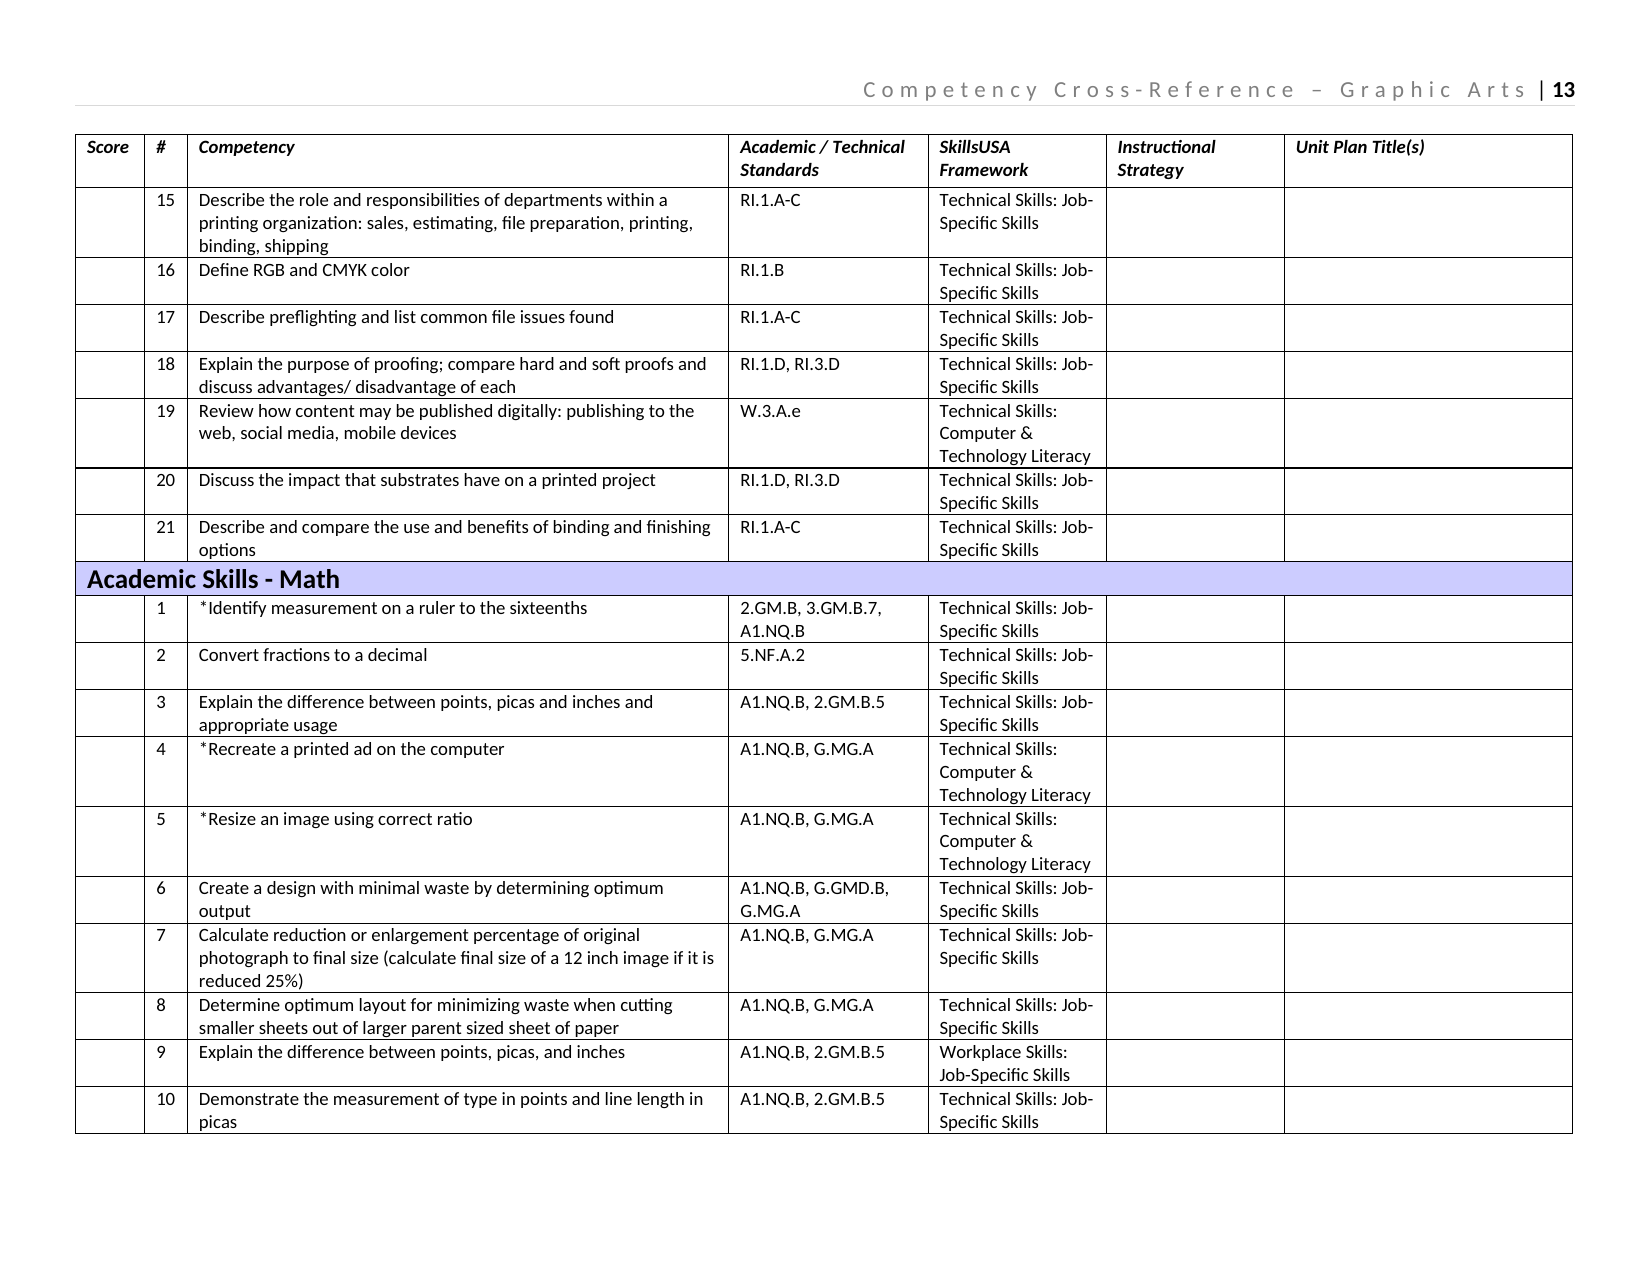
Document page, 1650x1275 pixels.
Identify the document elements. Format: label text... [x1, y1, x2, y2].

table_cell [1107, 1087, 1284, 1133]
table_cell 20 [145, 469, 187, 514]
table_cell 8 [145, 993, 187, 1039]
table_cell Explain the difference between points, picas and inches and appropriate usage [188, 690, 728, 736]
table_cell A1.NQ.B, 2.GM.B.5 [729, 1040, 928, 1086]
table_cell Technical Skills: Job-Specific Skills [929, 258, 1106, 304]
table_cell [1107, 993, 1284, 1039]
table_cell [1107, 596, 1284, 642]
table_cell 17 [145, 305, 187, 351]
table_cell [1107, 643, 1284, 689]
table_cell A1.NQ.B, 2.GM.B.5 [729, 690, 928, 736]
table_cell [1107, 877, 1284, 922]
table_cell 18 [145, 352, 187, 398]
table_cell Technical Skills: Computer & Technology Literacy [929, 737, 1106, 806]
table_cell [1285, 352, 1572, 398]
table_cell [76, 924, 144, 992]
table_cell [1107, 515, 1284, 561]
table_cell W.3.A.e [729, 399, 928, 467]
table_cell Technical Skills: Job-Specific Skills [929, 1087, 1106, 1133]
table_cell RI.1.A-C [729, 188, 928, 257]
table_cell Explain the difference between points, picas, and inches [188, 1040, 728, 1086]
table_cell RI.1.D, RI.3.D [729, 352, 928, 398]
table_cell Explain the purpose of proofing; compare hard and soft proofs and discuss advantages/ disadvantage of each [188, 352, 728, 398]
table_cell 10 [145, 1087, 187, 1133]
table_cell [1285, 924, 1572, 992]
table_cell 2.GM.B, 3.GM.B.7, A1.NQ.B [729, 596, 928, 642]
table_cell [1285, 1087, 1572, 1133]
table_cell A1.NQ.B, G.MG.A [729, 993, 928, 1039]
table_cell [76, 188, 144, 257]
table_cell Technical Skills: Job-Specific Skills [929, 352, 1106, 398]
table_cell 5.NF.A.2 [729, 643, 928, 689]
table_header Unit Plan Title(s) [1285, 135, 1572, 187]
table_cell Technical Skills: Job-Specific Skills [929, 643, 1106, 689]
table_cell 15 [145, 188, 187, 257]
table_cell [1285, 469, 1572, 514]
table_cell Technical Skills: Job-Specific Skills [929, 924, 1106, 992]
table_cell [1285, 807, 1572, 876]
table_header Academic / Technical Standards [729, 135, 928, 187]
table_cell [76, 469, 144, 514]
table_cell [1285, 737, 1572, 806]
table_cell 1 [145, 596, 187, 642]
table_cell [1285, 188, 1572, 257]
table_cell Technical Skills: Job-Specific Skills [929, 469, 1106, 514]
table_cell 21 [145, 515, 187, 561]
table_cell Calculate reduction or enlargement percentage of original photograph to final size (calculate final size of a 12 inch image if it is reduced 25%) [188, 924, 728, 992]
table_cell Define RGB and CMYK color [188, 258, 728, 304]
table_cell [76, 643, 144, 689]
table_cell A1.NQ.B, 2.GM.B.5 [729, 1087, 928, 1133]
table_cell [1285, 1040, 1572, 1086]
table_header Instructional Strategy [1107, 135, 1284, 187]
table_cell Technical Skills: Job-Specific Skills [929, 690, 1106, 736]
table_cell 9 [145, 1040, 187, 1086]
table_cell Technical Skills: Job-Specific Skills [929, 877, 1106, 922]
table_cell [76, 596, 144, 642]
table_cell 6 [145, 877, 187, 922]
table_cell [1107, 399, 1284, 467]
table_cell [1107, 469, 1284, 514]
table_cell [1285, 399, 1572, 467]
table_cell [76, 352, 144, 398]
table_cell [1107, 188, 1284, 257]
table_cell [1285, 993, 1572, 1039]
table_cell Academic Skills - Math [76, 562, 1572, 595]
table_cell Technical Skills: Job-Specific Skills [929, 596, 1106, 642]
table_cell [1107, 924, 1284, 992]
table_cell Describe and compare the use and benefits of binding and finishing options [188, 515, 728, 561]
table_cell Technical Skills: Job-Specific Skills [929, 305, 1106, 351]
table_cell Technical Skills: Computer & Technology Literacy [929, 807, 1106, 876]
table_cell Technical Skills: Job-Specific Skills [929, 515, 1106, 561]
table_cell [1107, 737, 1284, 806]
table_cell [1285, 515, 1572, 561]
table_cell 2 [145, 643, 187, 689]
table_cell [1285, 305, 1572, 351]
table_cell [1107, 352, 1284, 398]
table_cell [1285, 596, 1572, 642]
table_cell A1.NQ.B, G.GMD.B, G.MG.A [729, 877, 928, 922]
table_cell 4 [145, 737, 187, 806]
table_cell RI.1.A-C [729, 515, 928, 561]
table_cell [76, 737, 144, 806]
table_cell [1285, 258, 1572, 304]
table_cell RI.1.D, RI.3.D [729, 469, 928, 514]
table_cell Create a design with minimal waste by determining optimum output [188, 877, 728, 922]
table_header SkillsUSA Framework [929, 135, 1106, 187]
table_cell [1107, 1040, 1284, 1086]
table_cell [1107, 807, 1284, 876]
table_cell 19 [145, 399, 187, 467]
table_cell [76, 258, 144, 304]
table_cell [1285, 877, 1572, 922]
table_cell [76, 877, 144, 922]
table_cell [76, 1040, 144, 1086]
table_cell Technical Skills: Job-Specific Skills [929, 188, 1106, 257]
table_cell Technical Skills: Job-Specific Skills [929, 993, 1106, 1039]
table_cell Review how content may be published digitally: publishing to the web, social media, mobile devices [188, 399, 728, 467]
table_cell Workplace Skills: Job-Specific Skills [929, 1040, 1106, 1086]
table_header Competency [188, 135, 728, 187]
table_cell [76, 807, 144, 876]
table_cell [1107, 690, 1284, 736]
table_cell [76, 690, 144, 736]
table_cell [1107, 258, 1284, 304]
table_cell A1.NQ.B, G.MG.A [729, 737, 928, 806]
table_header Score [76, 135, 144, 187]
table_cell Convert fractions to a decimal [188, 643, 728, 689]
table_cell 16 [145, 258, 187, 304]
table_cell [76, 515, 144, 561]
table_cell [76, 305, 144, 351]
table_cell Discuss the impact that substrates have on a printed project [188, 469, 728, 514]
table_cell [76, 1087, 144, 1133]
table_cell [76, 399, 144, 467]
table_cell *Identify measurement on a ruler to the sixteenths [188, 596, 728, 642]
table_cell Demonstrate the measurement of type in points and line length in picas [188, 1087, 728, 1133]
table_cell Determine optimum layout for minimizing waste when cutting smaller sheets out of larger parent sized sheet of paper [188, 993, 728, 1039]
table_cell *Recreate a printed ad on the computer [188, 737, 728, 806]
table_cell *Resize an image using correct ratio [188, 807, 728, 876]
table_cell RI.1.B [729, 258, 928, 304]
table_cell [1285, 643, 1572, 689]
table_cell A1.NQ.B, G.MG.A [729, 924, 928, 992]
table_cell 7 [145, 924, 187, 992]
table_cell RI.1.A-C [729, 305, 928, 351]
table_cell [1107, 305, 1284, 351]
table_cell 3 [145, 690, 187, 736]
table_cell Describe preflighting and list common file issues found [188, 305, 728, 351]
table_cell 5 [145, 807, 187, 876]
table_header # [145, 135, 187, 187]
table_cell [1285, 690, 1572, 736]
table_cell Technical Skills: Computer & Technology Literacy [929, 399, 1106, 467]
table_cell [76, 993, 144, 1039]
table_cell Describe the role and responsibilities of departments within a printing organization: sales, estimating, file preparation, printing, binding, shipping [188, 188, 728, 257]
table_cell A1.NQ.B, G.MG.A [729, 807, 928, 876]
